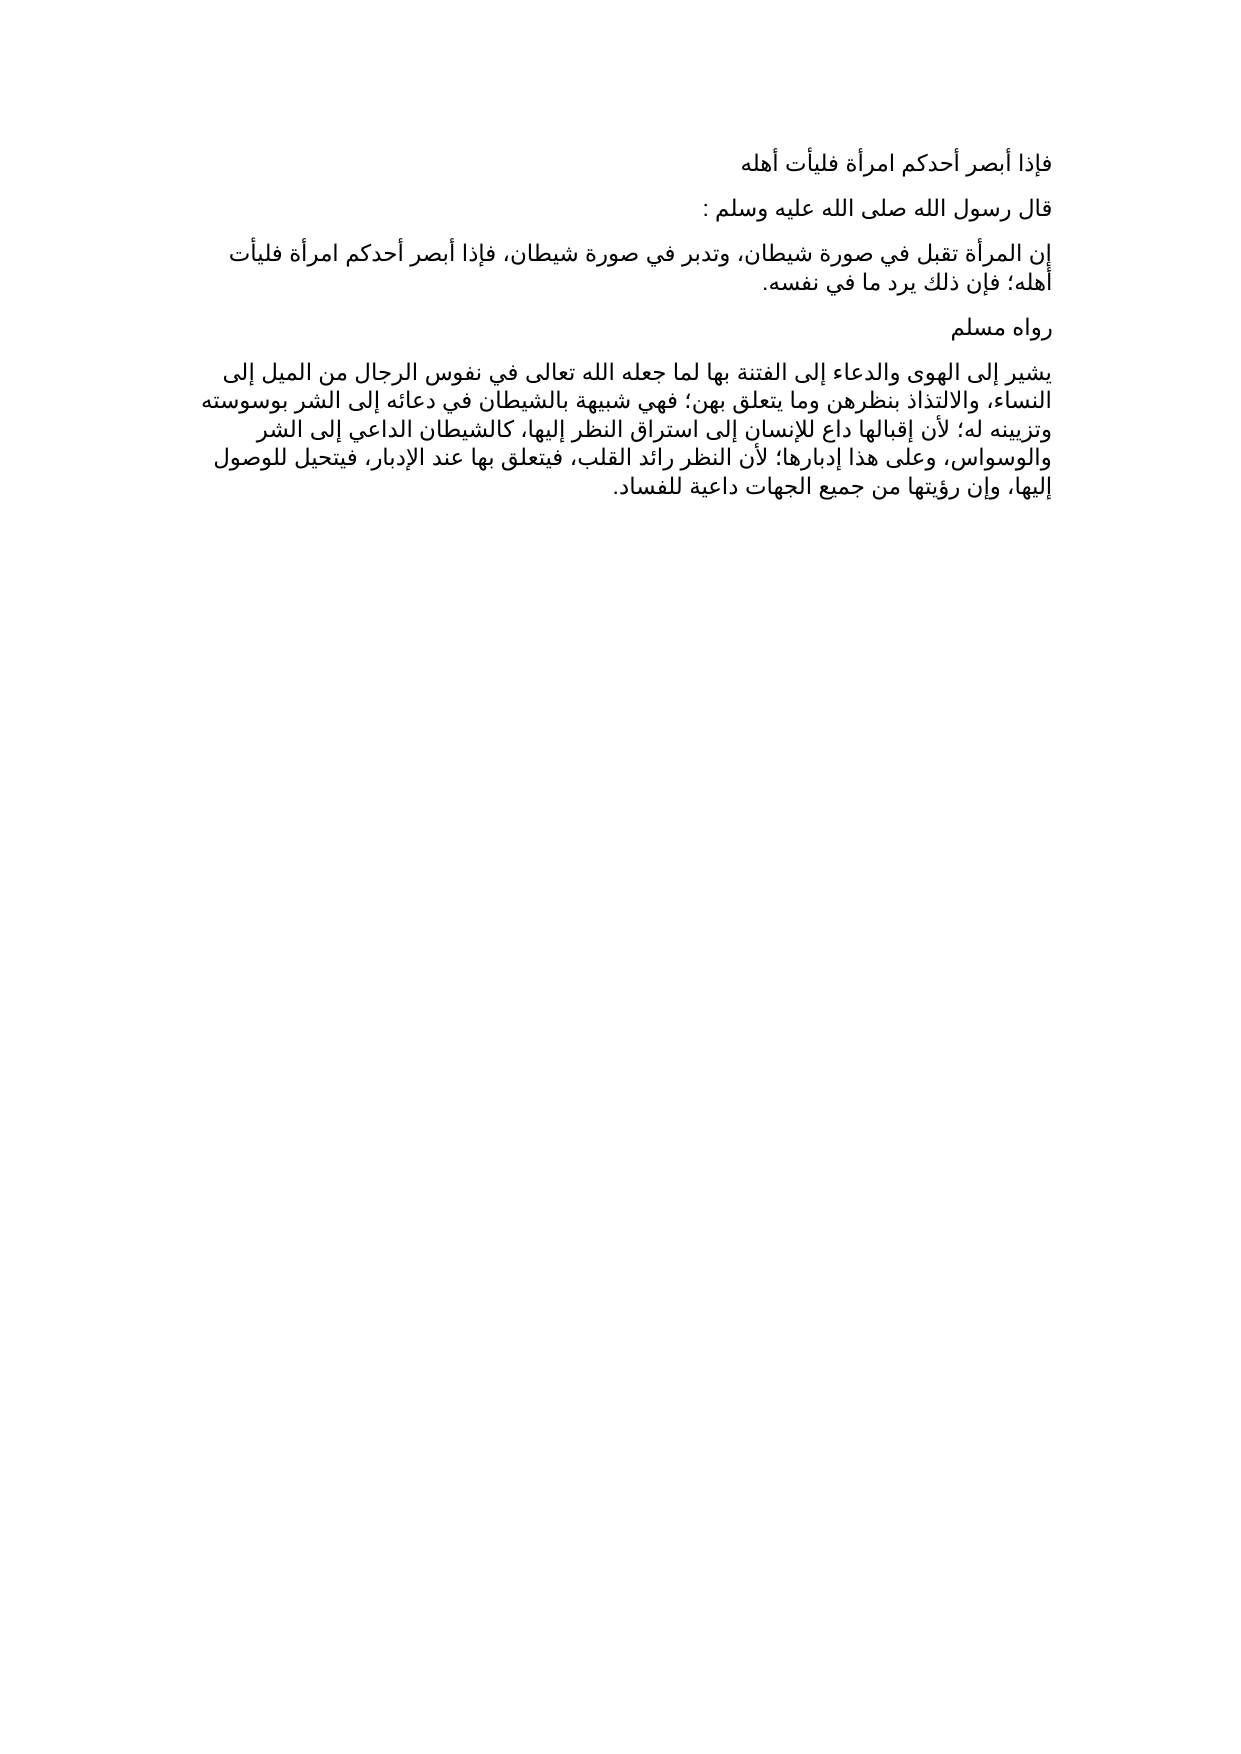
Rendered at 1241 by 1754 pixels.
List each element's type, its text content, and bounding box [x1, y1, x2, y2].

text يشير إلى الهوى والدعاء إلى الفتنة بها لما جعله الله تعالى في نفوس الرجال من الميل إلى النساء، والالتذاذ بنظرهن وما يتعلق بهن؛ فهي شبيهة بالشيطان في دعائه إلى الشر بوسوسته وتزيينه له؛ لأن إقبالها داع للإنسان إلى استراق النظر إليها، كالشيطان الداعي إلى الشر والوسواس، وعلى هذا إدبارها؛ لأن النظر رائد القلب، فيتعلق بها عند الإدبار، فيتحيل للوصول إليها، وإن رؤيتها من جميع الجهات داعية للفساد. [187, 359, 1053, 499]
text رواه مسلم [187, 314, 1053, 340]
text قال رسول الله صلى الله عليه وسلم : [187, 195, 1053, 221]
text فإذا أبصر أحدكم امرأة فليأت أهله [187, 150, 1053, 176]
text إن المرأة تقبل في صورة شيطان، وتدبر في صورة شيطان، فإذا أبصر أحدكم امرأة فليأت أهله؛ فإن ذلك يرد ما في نفسه. [187, 240, 1053, 295]
